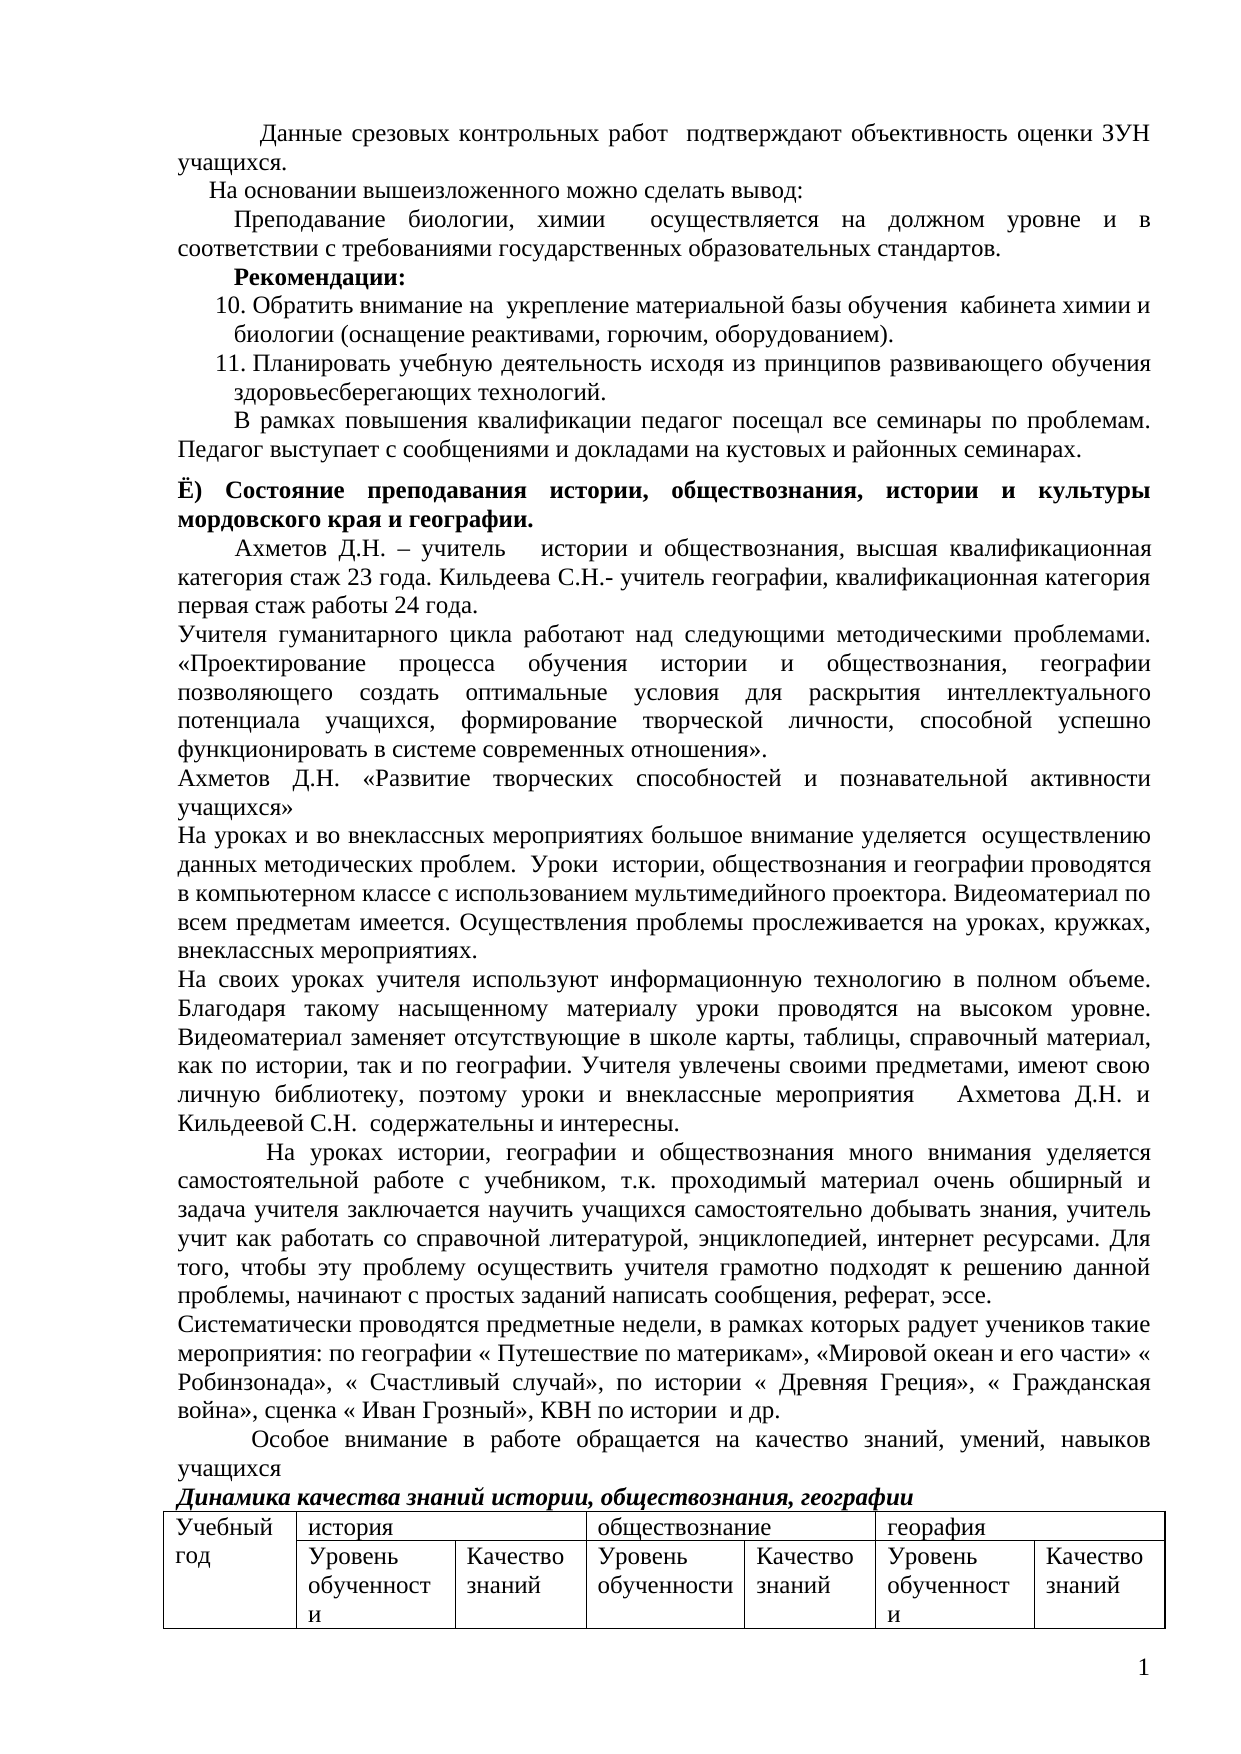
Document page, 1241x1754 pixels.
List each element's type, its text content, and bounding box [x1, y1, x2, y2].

list Обратить внимание на укрепление материальной базы обучения кабинета химии и биологии (оснащение реактивами, горючим, оборудованием). [215, 291, 1152, 348]
table_cell Качество знаний [456, 1541, 586, 1628]
table_cell Уровень обученности [876, 1541, 1034, 1628]
text Особое внимание в работе обращается на качество знаний, умений, навыков учащихся [177, 1424, 1152, 1482]
text Систематически проводятся предметные недели, в рамках которых радует учеников такие мероприятия: по географии « Путешествие по материкам», «Мировой океан и его части» « Робинзонада», « Счастливый случай», по истории « Древняя Греция», « Гражданская война», сценка « Иван Грозный», КВН по истории и др. [177, 1309, 1152, 1424]
table_header история [297, 1512, 586, 1540]
table_cell Качество знаний [1035, 1541, 1164, 1628]
text На своих уроках учителя используют информационную технологию в полном объеме. Благодаря такому насыщенному материалу уроки проводятся на высоком уровне. Видеоматериал заменяет отсутствующие в школе карты, таблицы, справочный материал, как по истории, так и по географии. Учителя увлечены своими предметами, имеют свою личную библиотеку, поэтому уроки и внеклассные мероприятия Ахметова Д.Н. и Кильдеевой С.Н. содержательны и интересны. [177, 964, 1152, 1137]
text Преподавание биологии, химии осуществляется на должном уровне и в соответствии с требованиями государственных образовательных стандартов. [177, 204, 1152, 262]
table_cell Качество знаний [745, 1541, 875, 1628]
text В рамках повышения квалификации педагог посещал все семинары по проблемам. Педагог выступает с сообщениями и докладами на кустовых и районных семинарах. [177, 406, 1152, 463]
text Ё) Состояние преподавания истории, обществознания, истории и культуры мордовского края и географии. [177, 476, 1152, 533]
list Планировать учебную деятельность исходя из принципов развивающего обучения здоровьесберегающих технологий. [215, 348, 1152, 406]
table_header георафия [876, 1512, 1164, 1540]
text На уроках истории, географии и обществознания много внимания уделяется самостоятельной работе с учебником, т.к. проходимый материал очень обширный и задача учителя заключается научить учащихся самостоятельно добывать знания, учитель учит как работать со справочной литературой, энциклопедией, интернет ресурсами. Для того, чтобы эту проблему осуществить учителя грамотно подходят к решению данной проблемы, начинают с простых заданий написать сообщения, реферат, эссе. [177, 1137, 1152, 1309]
table_header обществознание [587, 1512, 875, 1540]
table_cell Уровень обученности [297, 1541, 455, 1628]
text Ахметов Д.Н. «Развитие творческих способностей и познавательной активности учащихся» [177, 763, 1152, 821]
text Данные срезовых контрольных работ подтверждают объективность оценки ЗУН учащихся. [177, 118, 1152, 176]
table_header Учебный год [164, 1512, 296, 1628]
text На основании вышеизложенного можно сделать вывод: [177, 176, 1152, 204]
text Рекомендации: [177, 262, 1152, 291]
text На уроках и во внеклассных мероприятиях большое внимание уделяется осуществлению данных методических проблем. Уроки истории, обществознания и географии проводятся в компьютерном классе с использованием мультимедийного проектора. Видеоматериал по всем предметам имеется. Осуществления проблемы прослеживается на уроках, кружках, внеклассных мероприятиях. [177, 821, 1152, 964]
text Учителя гуманитарного цикла работают над следующими методическими проблемами. «Проектирование процесса обучения истории и обществознания, географии позволяющего создать оптимальные условия для раскрытия интеллектуального потенциала учащихся, формирование творческой личности, способной успешно функционировать в системе современных отношения». [177, 619, 1152, 763]
table_cell Уровень обученности [587, 1541, 744, 1628]
text Ахметов Д.Н. – учитель истории и обществознания, высшая квалификационная категория стаж 23 года. Кильдеева С.Н.- учитель географии, квалификационная категория первая стаж работы 24 года. [177, 533, 1152, 619]
text Динамика качества знаний истории, обществознания, географии [177, 1482, 1152, 1511]
